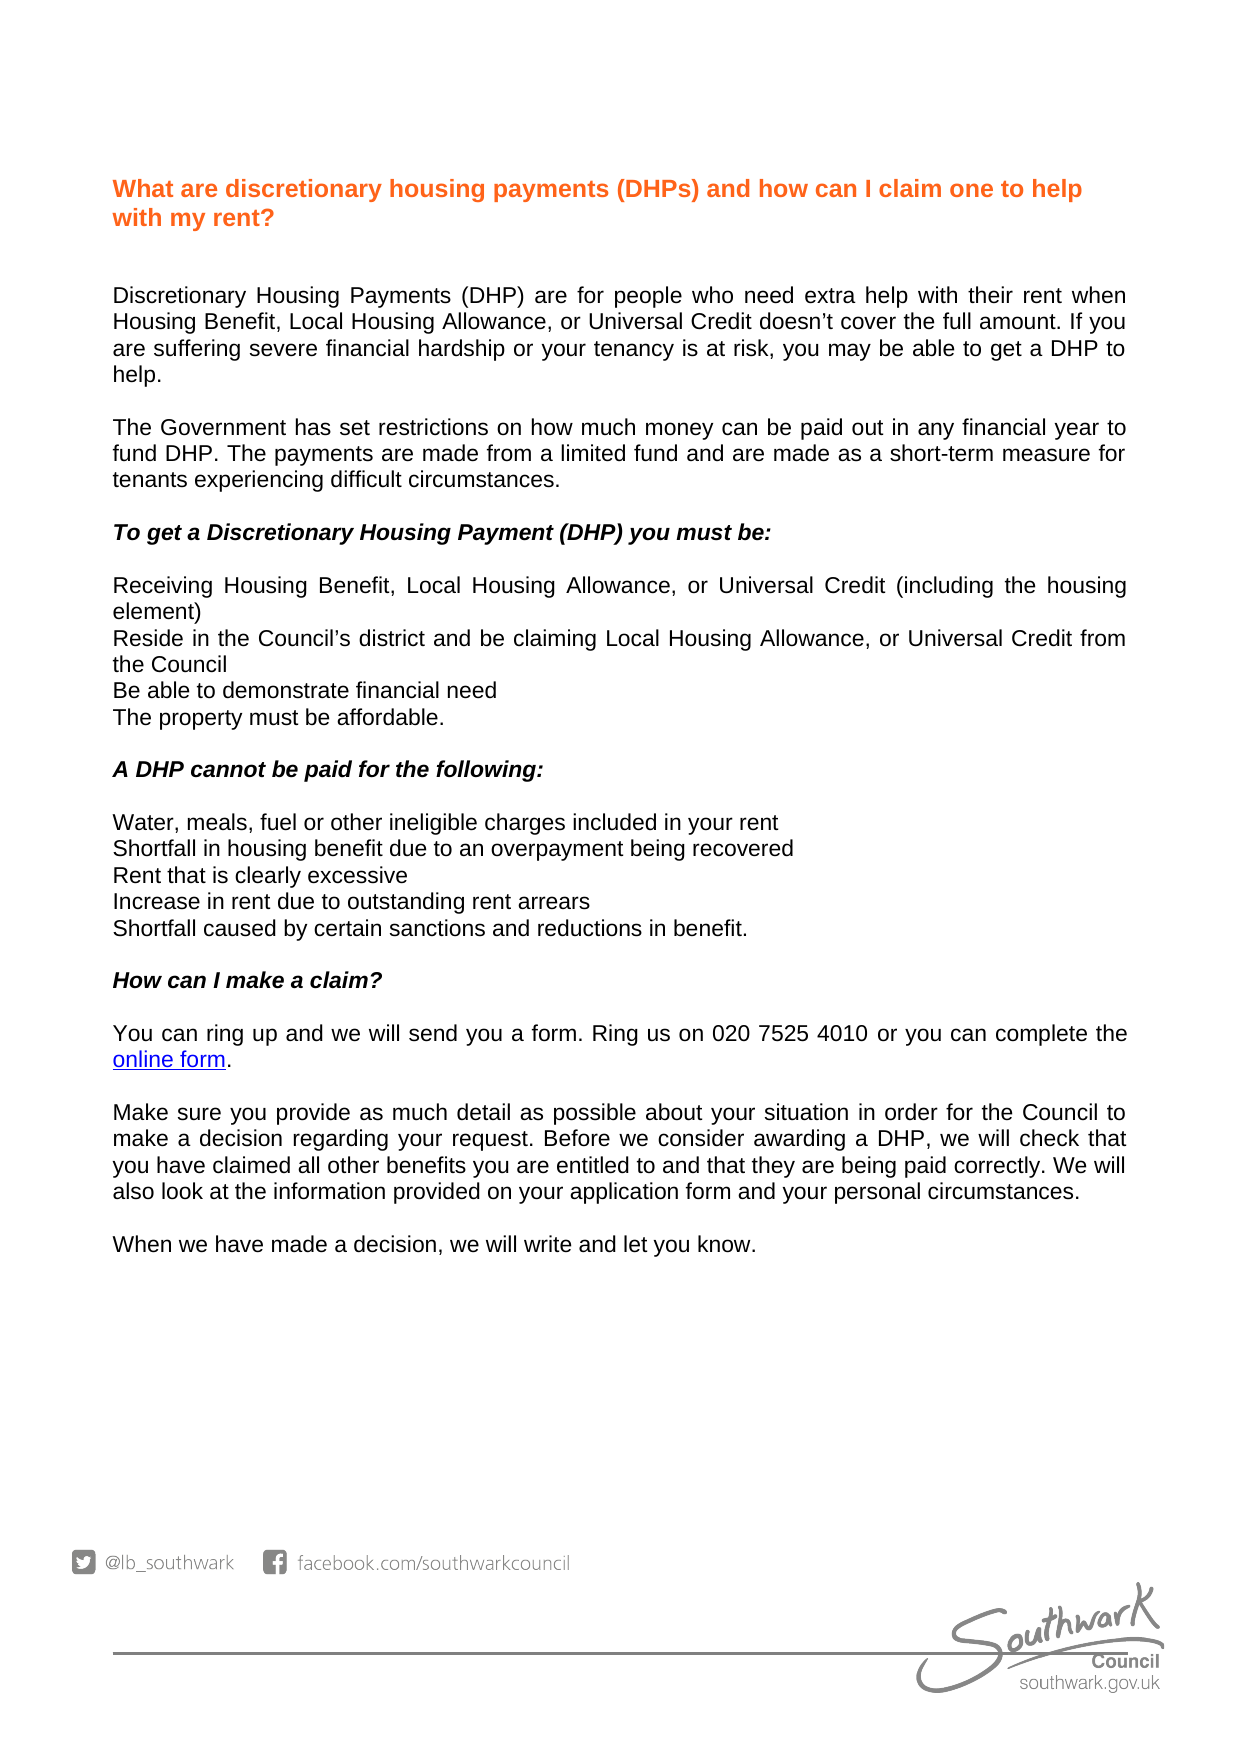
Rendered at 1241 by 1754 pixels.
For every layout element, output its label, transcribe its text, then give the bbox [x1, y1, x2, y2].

text The Government has set restrictions on how much money can be paid out in any financial year to fund DHP. The payments are made from a limited fund and are made as a short-term measure for tenants experiencing difficult circumstances. [112, 414, 1128, 493]
text You can ring up and we will send you a form. Ring us on 020 7525 4010 or you can complete the online form. [112, 1020, 1128, 1073]
text Rent that is clearly excessive [112, 862, 1128, 888]
text Reside in the Council’s district and be claiming Local Housing Allowance, or Universal Credit from the Council [112, 624, 1128, 677]
picture [916, 1582, 1165, 1693]
text Shortfall in housing benefit due to an overpayment being recovered [112, 835, 1128, 862]
text To get a Discretionary Housing Payment (DHP) you must be: [112, 519, 1128, 546]
text Discretionary Housing Payments (DHP) are for people who need extra help with their rent when Housing Benefit, Local Housing Allowance, or Universal Credit doesn’t cover the full amount. If you are suffering severe financial hardship or your tenancy is at risk, you may be able to get a DHP to help. [112, 282, 1128, 387]
text A DHP cannot be paid for the following: [112, 756, 1128, 783]
text Receiving Housing Benefit, Local Housing Allowance, or Universal Credit (including the housing element) [112, 572, 1128, 624]
text Shortfall caused by certain sanctions and reductions in benefit. [112, 914, 1128, 941]
text The property must be affordable. [112, 704, 1128, 730]
text How can I make a claim? [112, 967, 1128, 993]
text Water, meals, fuel or other ineligible charges included in your rent [112, 809, 1128, 835]
text Increase in rent due to outstanding rent arrears [112, 888, 1128, 914]
text Make sure you provide as much detail as possible about your situation in order for the Council to make a decision regarding your request. Before we consider awarding a DHP, we will check that you have claimed all other benefits you are entitled to and that they are being paid correctly. We will also look at the information provided on your application form and your personal circumstances. [112, 1099, 1128, 1204]
text When we have made a decision, we will write and let you know. [112, 1231, 1128, 1257]
text Be able to demonstrate financial need [112, 677, 1128, 704]
picture [70, 1535, 584, 1579]
subtitle What are discretionary housing payments (DHPs) and how can I claim one to help with my rent? [112, 174, 1128, 232]
